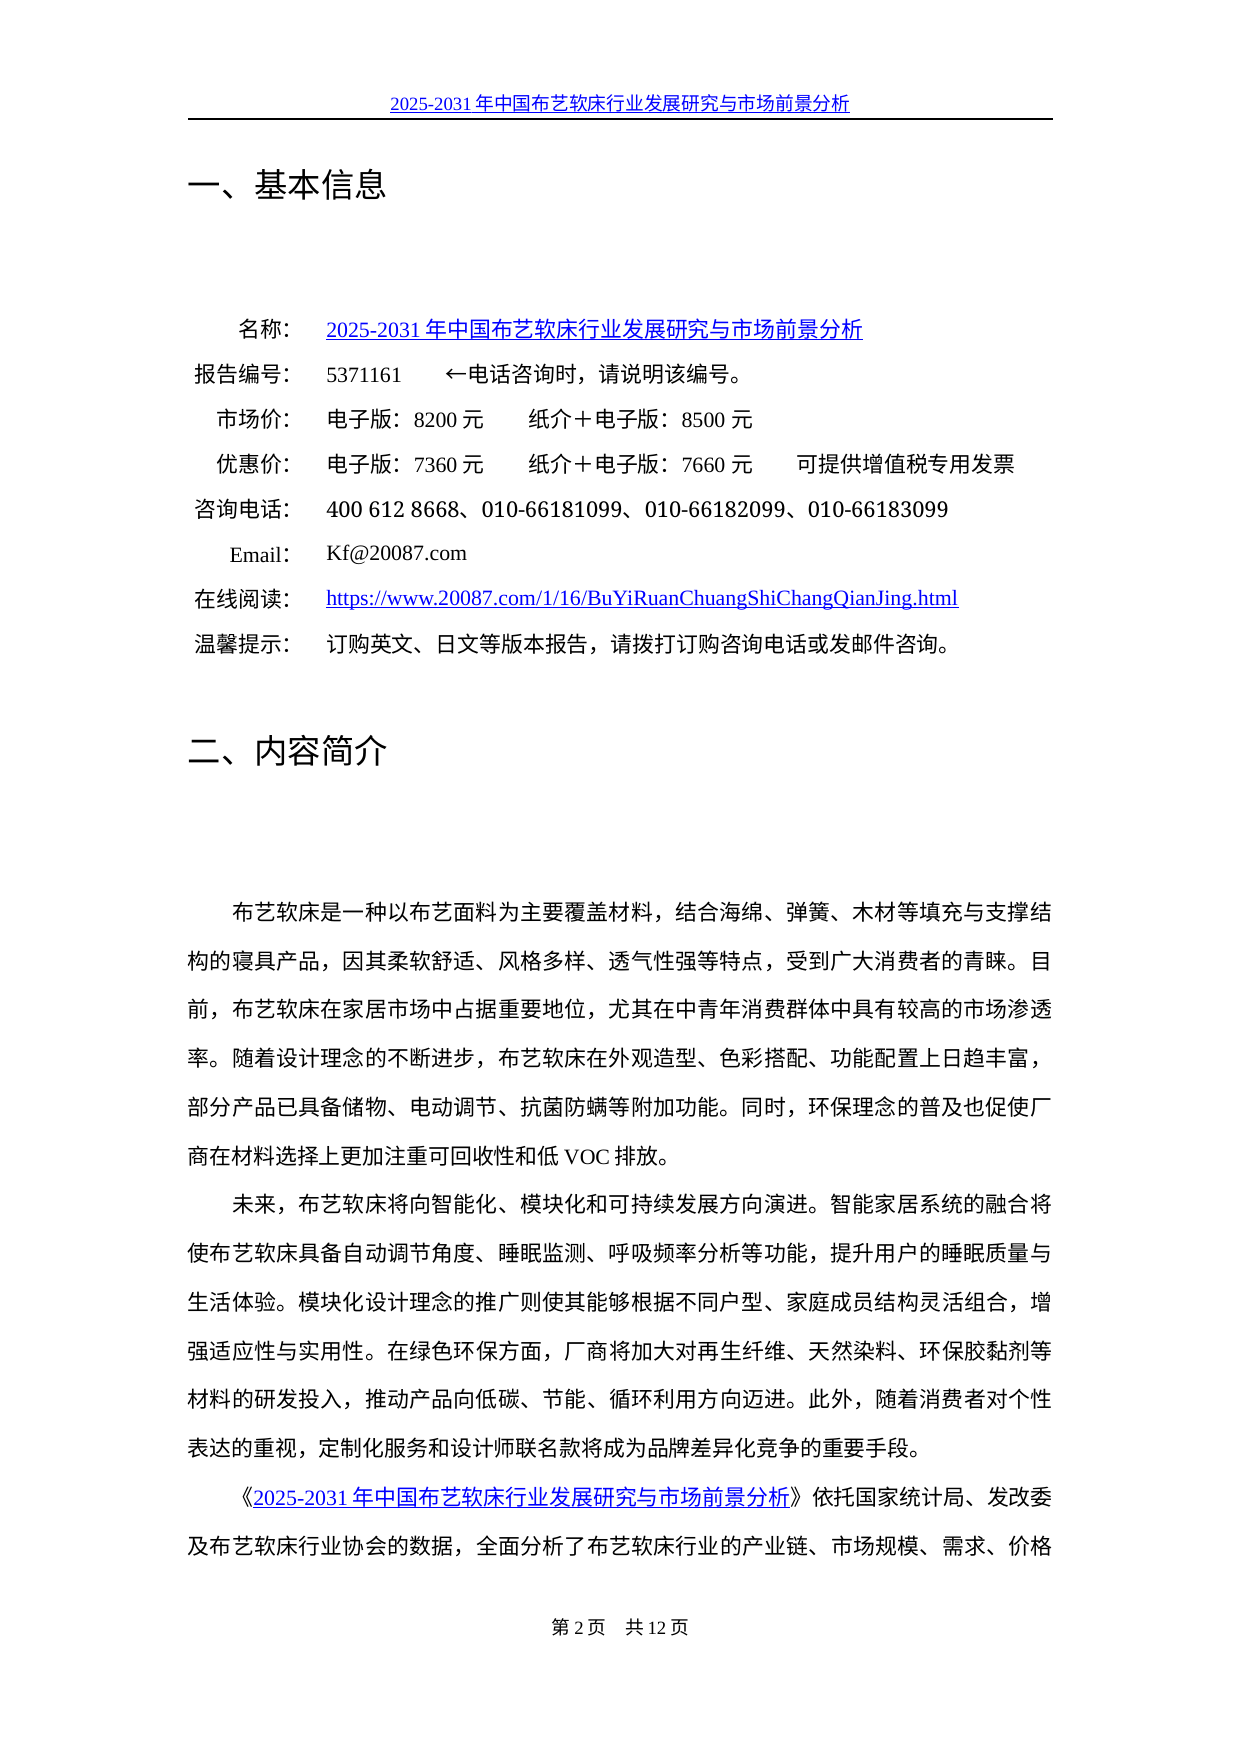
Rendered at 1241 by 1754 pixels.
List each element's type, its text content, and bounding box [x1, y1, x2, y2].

table_cell 咨询电话： [167, 492, 315, 537]
table_cell 400 612 8668、010-66181099、010-66182099、010-66183099 [315, 492, 1073, 537]
table_cell 市场价： [167, 402, 315, 447]
table_cell [315, 582, 1073, 627]
title 一、基本信息 [187, 150, 1053, 215]
table_cell 在线阅读： [167, 582, 315, 627]
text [187, 894, 1053, 1561]
table_cell 优惠价： [167, 447, 315, 492]
table_header 2025-2031年中国布艺软床行业发展研究与市场前景分析 [315, 312, 1073, 357]
table_cell 电子版：8200 元 纸介＋电子版：8500 元 [315, 402, 1073, 447]
table_cell 5371161 ←电话咨询时，请说明该编号。 [315, 357, 1073, 402]
table_cell Email： [167, 537, 315, 582]
table_header 名称： [167, 312, 315, 357]
table_cell 温馨提示： [167, 627, 315, 672]
table_cell 电子版：7360 元 纸介＋电子版：7660 元 可提供增值税专用发票 [315, 447, 1073, 492]
table_cell 报告编号： [167, 357, 315, 402]
table_cell 订购英文、日文等版本报告，请拨打订购咨询电话或发邮件咨询。 [315, 627, 1073, 672]
table_cell Kf@20087.com [315, 537, 1073, 582]
title 二、内容简介 [187, 717, 1053, 782]
